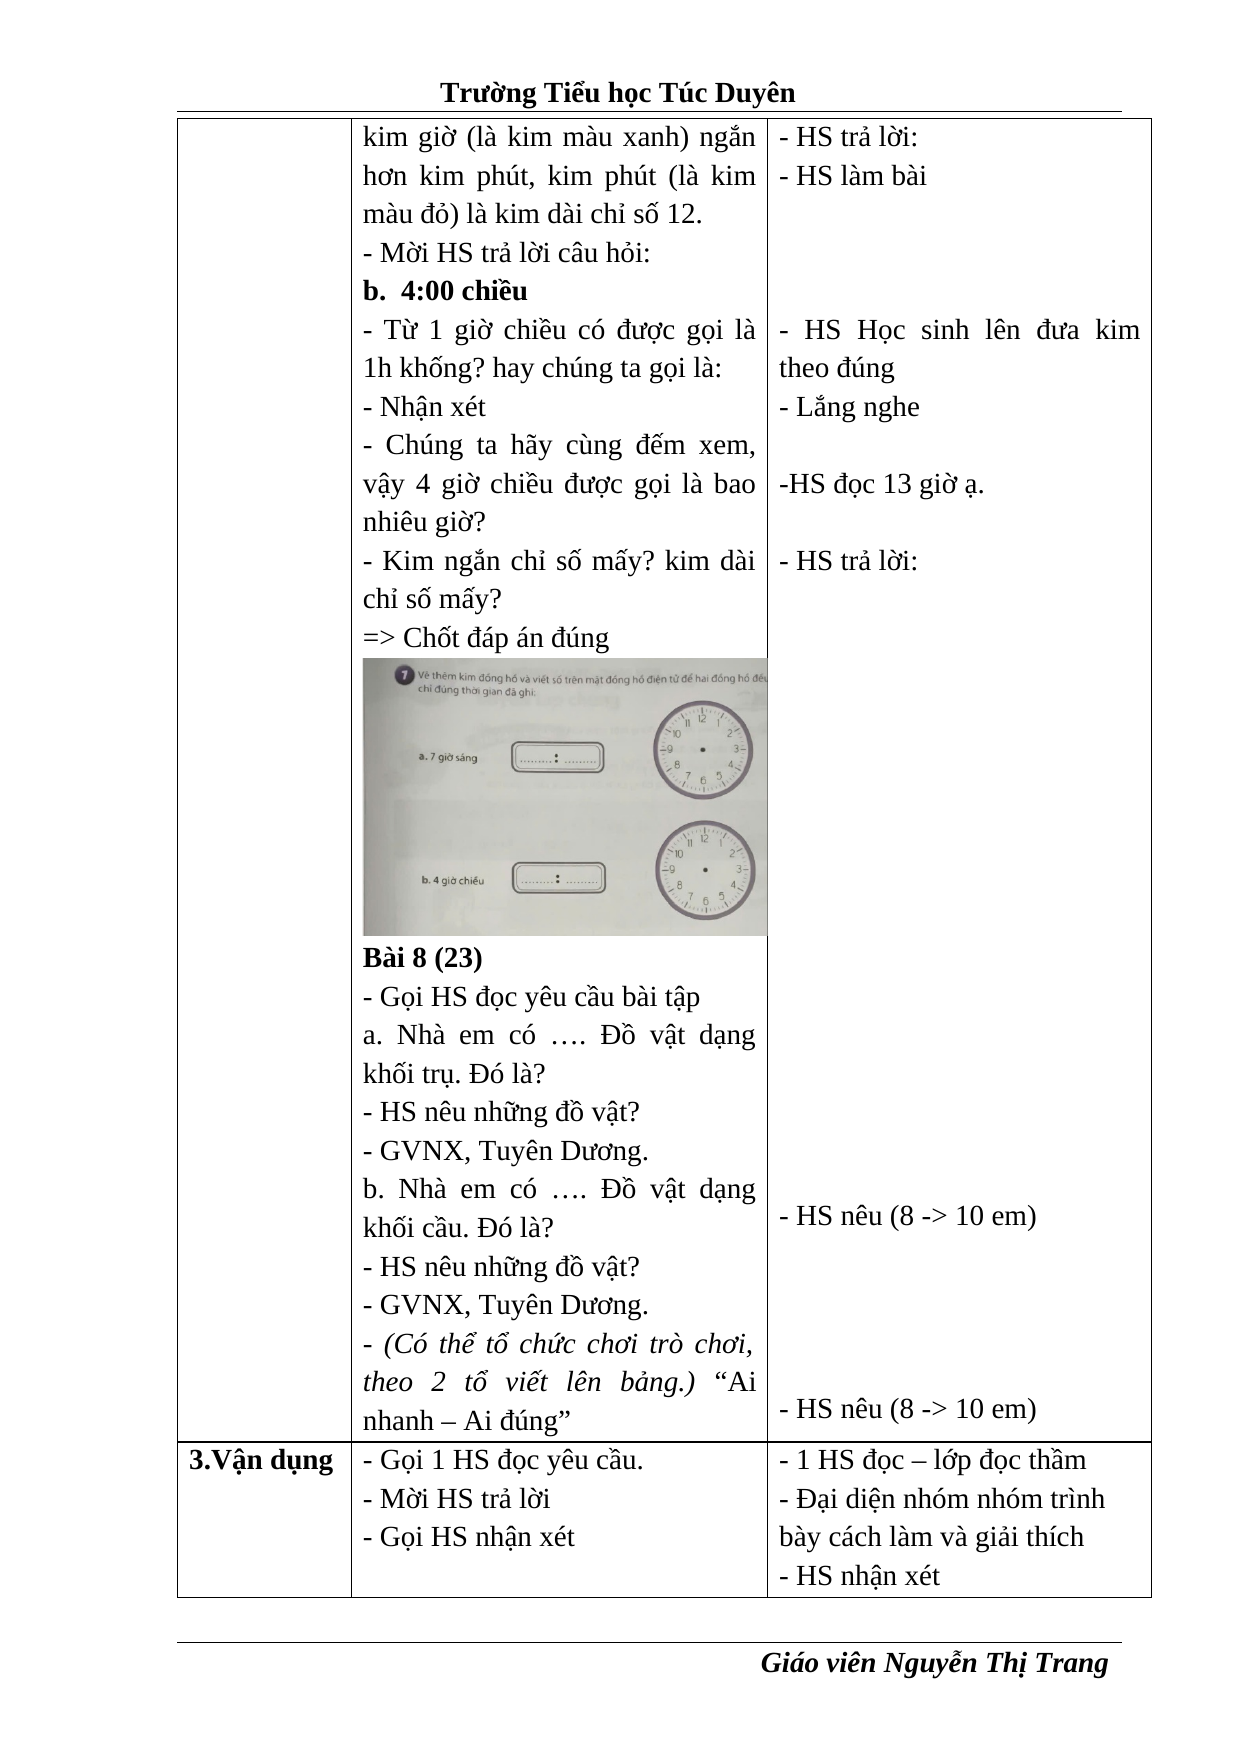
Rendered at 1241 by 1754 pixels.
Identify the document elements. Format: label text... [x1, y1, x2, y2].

table_cell 3.Vận dụng [178, 1443, 351, 1597]
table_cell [352, 1443, 767, 1597]
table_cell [352, 119, 767, 1441]
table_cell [768, 1443, 1151, 1597]
picture [362, 658, 768, 936]
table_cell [768, 119, 1151, 1441]
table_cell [178, 119, 351, 1441]
